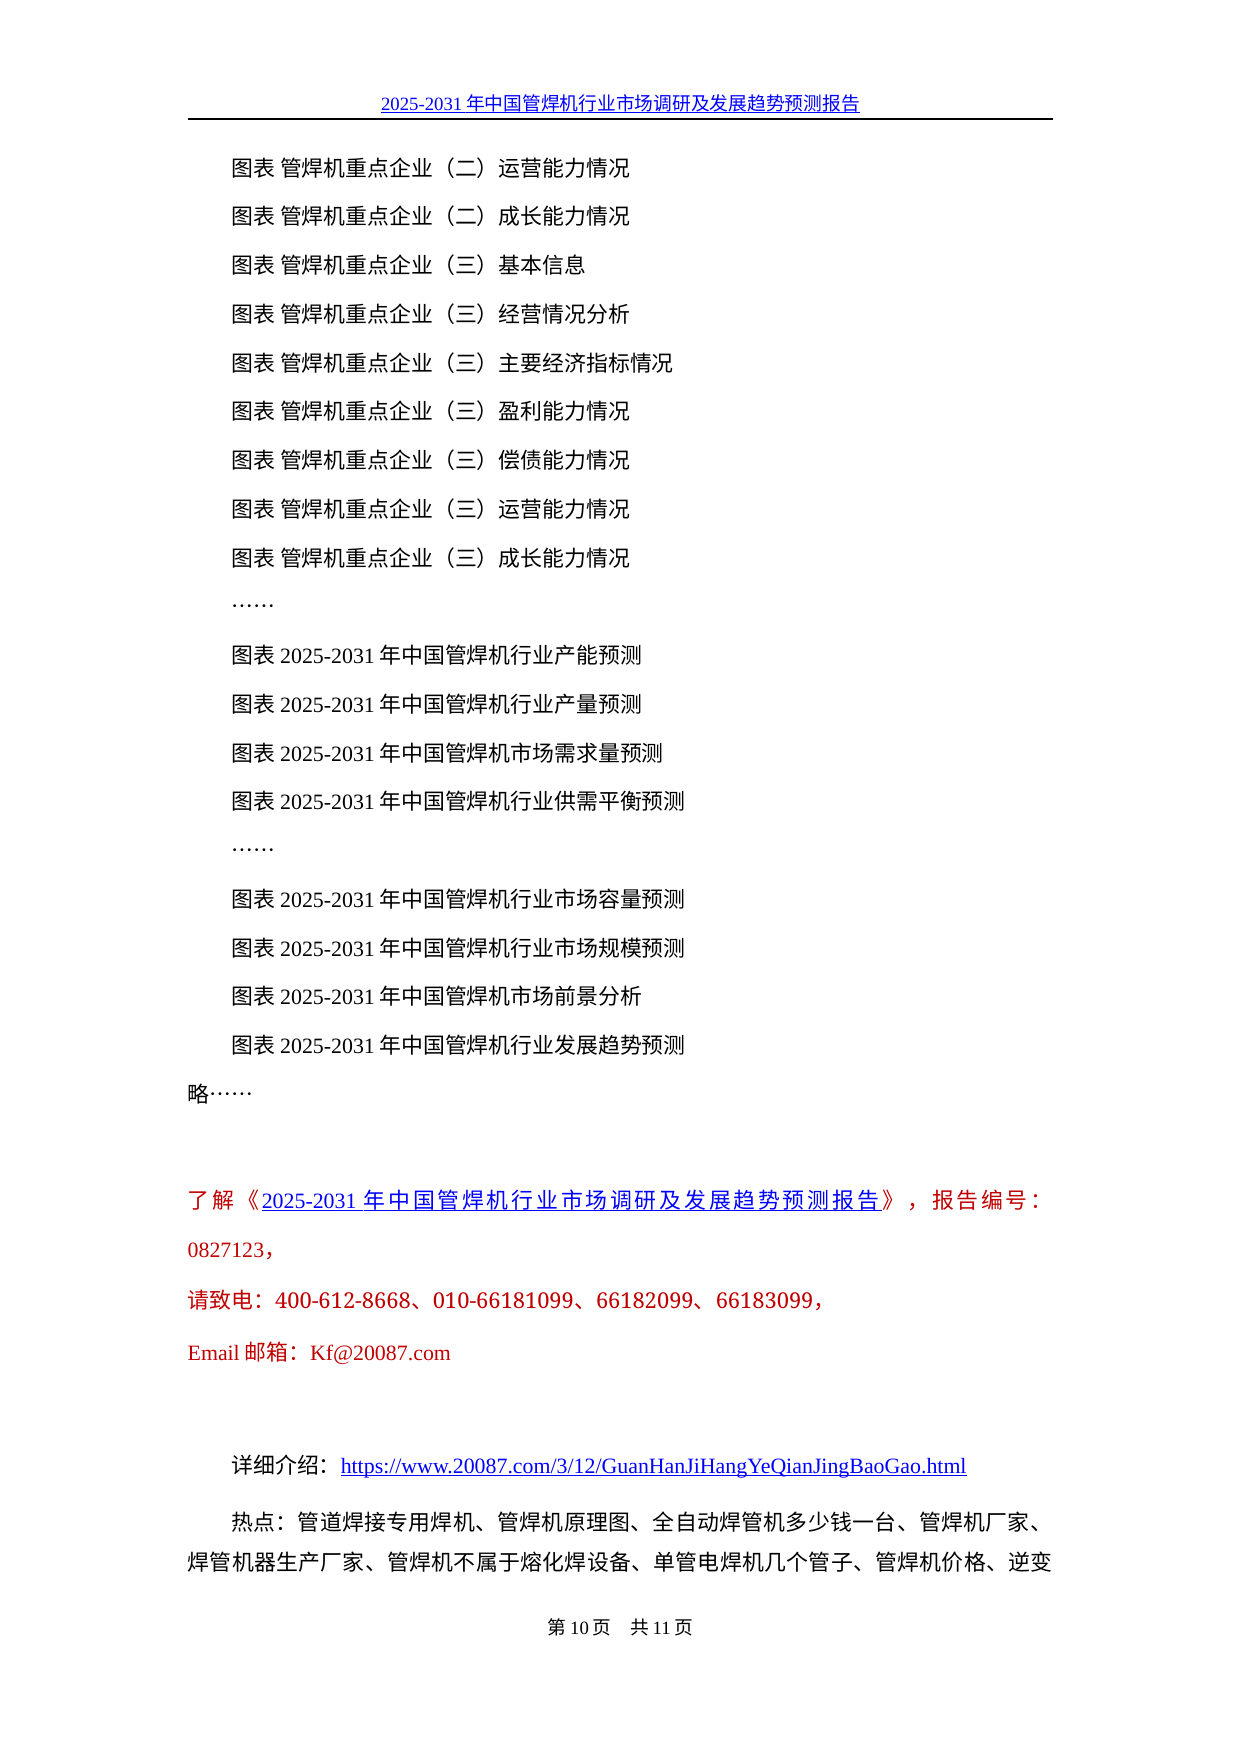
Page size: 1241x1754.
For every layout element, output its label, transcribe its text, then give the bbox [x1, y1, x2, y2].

text Email邮箱：Kf@20087.com [187, 1335, 1053, 1367]
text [187, 1504, 1053, 1577]
text 请致电：400-612-8668、010-66181099、66182099、66183099， [187, 1283, 1053, 1316]
text 详细介绍：https://www.20087.com/3/12/GuanHanJiHangYeQianJingBaoGao.html [187, 1448, 1053, 1480]
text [187, 150, 1053, 1109]
text 了解《2025-2031年中国管焊机行业市场调研及发展趋势预测报告》，报告编号：0827123， [187, 1183, 1053, 1264]
